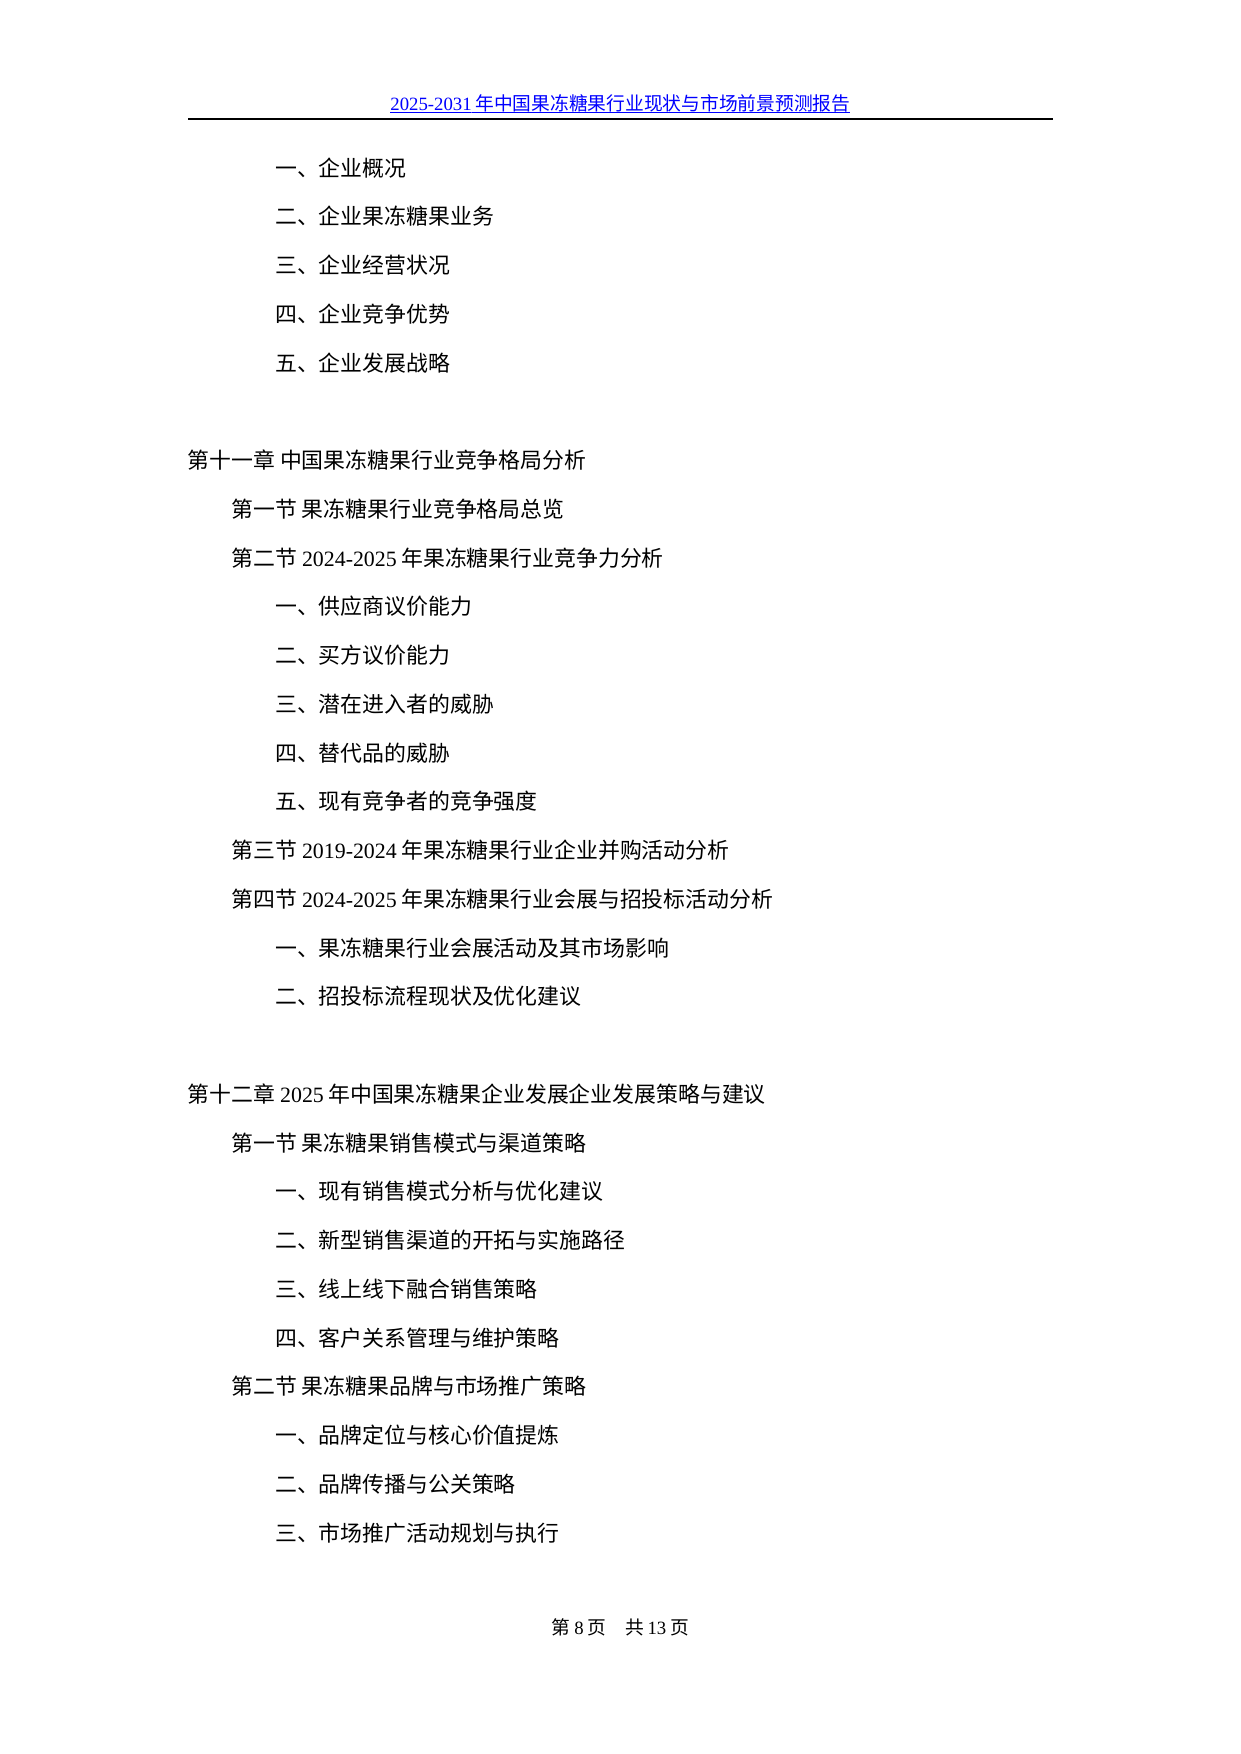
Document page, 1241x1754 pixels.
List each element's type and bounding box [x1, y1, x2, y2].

text [187, 150, 1053, 1548]
